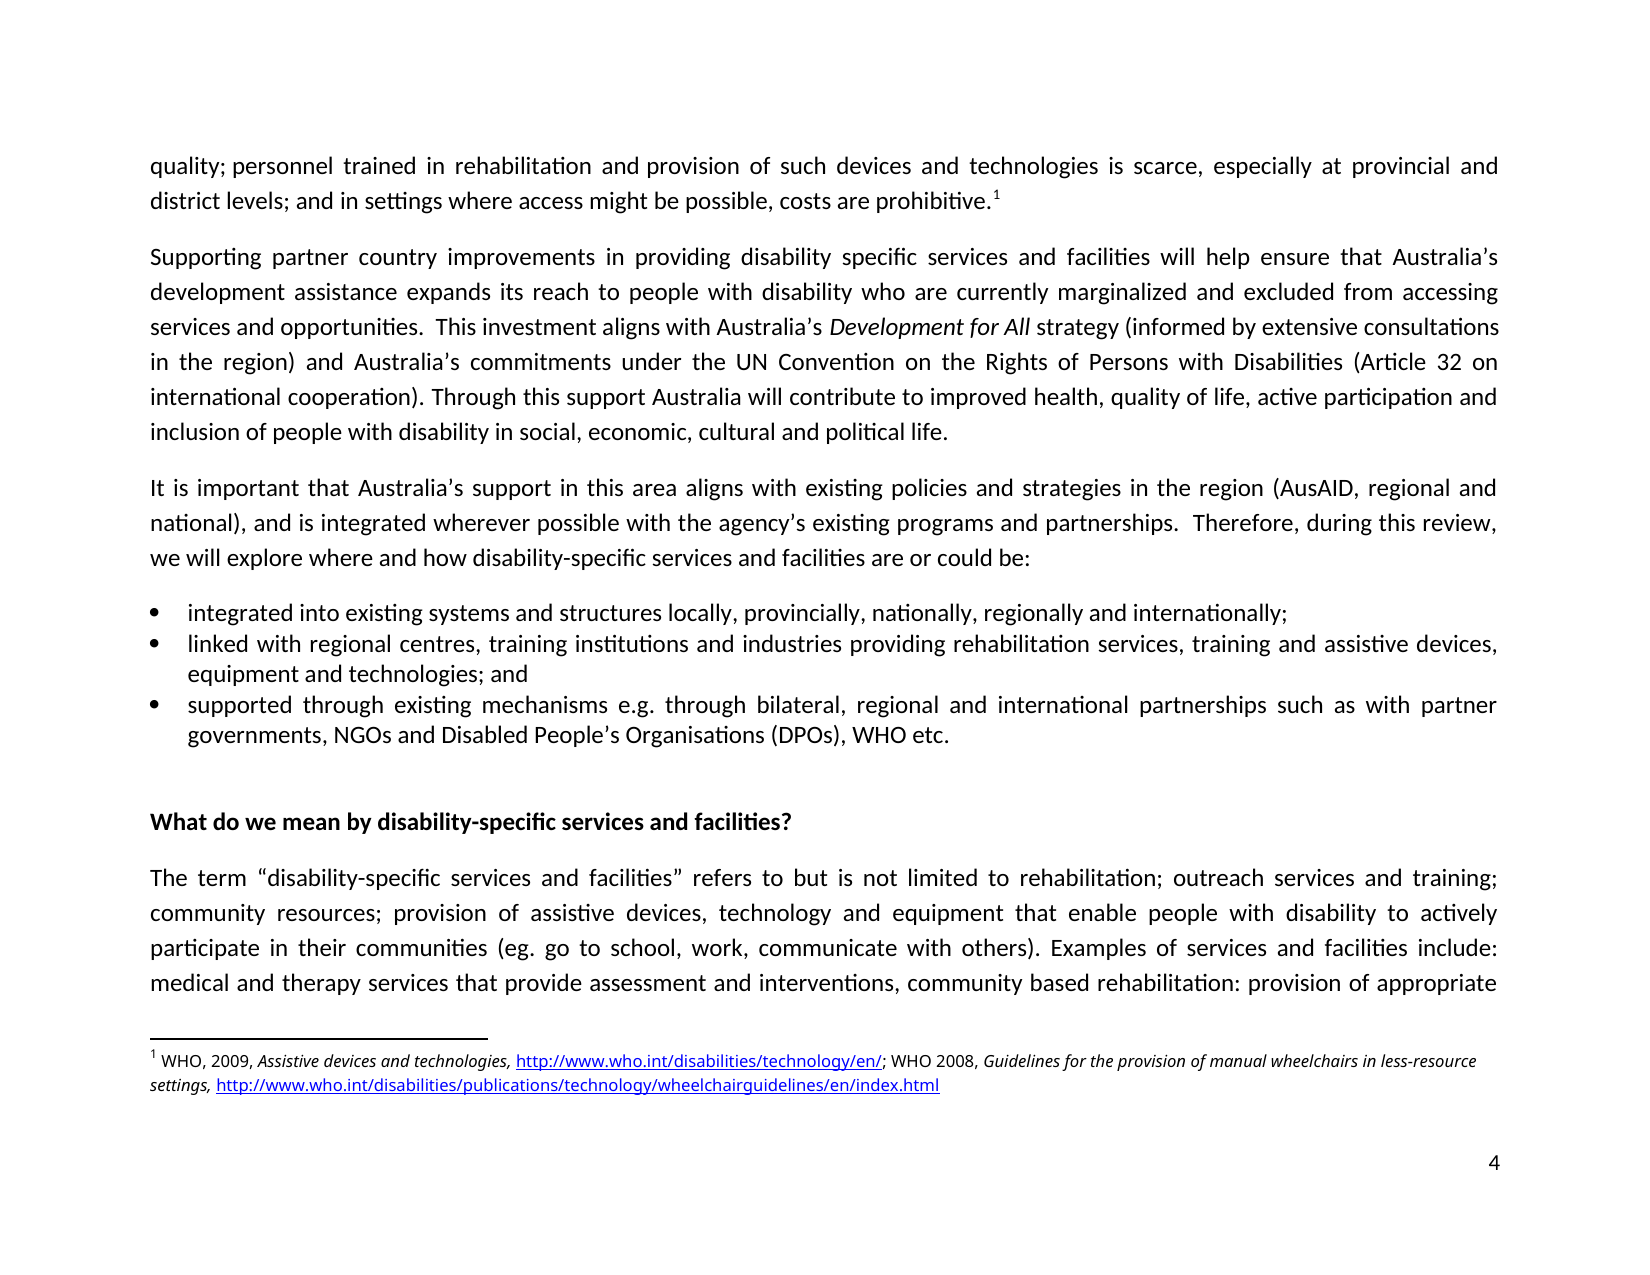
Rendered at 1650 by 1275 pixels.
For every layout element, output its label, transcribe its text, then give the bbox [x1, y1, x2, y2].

text What do we mean by disability-specific services and facilities? [150, 806, 1500, 836]
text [150, 862, 1500, 997]
list supported through existing mechanisms e.g. through bilateral, regional and international partnerships such as with partner governments, NGOs and Disabled People’s Organisations (DPOs), WHO etc. [150, 689, 1500, 750]
text It is important that ’s support in this area aligns with existing policies and strategies in the region (AusAID, regional and national), and is integrated wherever possible with the agency’s existing programs and partnerships. Therefore, during this review, we will explore where and how disability-specific services and facilities are or could be: [150, 472, 1500, 572]
list linked with regional centres, training institutions and industries providing rehabilitation services, training and assistive devices, equipment and technologies; and [150, 628, 1500, 689]
text Supporting partner country improvements in providing disability specific services and facilities will help ensure that ’s development assistance expands its reach to people with disability who are currently marginalized and excluded from accessing services and opportunities. This investment aligns with ’s Development for All strategy (informed by extensive consultations in the region) and ’s commitments under the UN Convention on the Rights of Persons with Disabilities (Article 32 on international cooperation). Through this support will contribute to improved health, quality of life, active participation and inclusion of people with disability in social, economic, cultural and political life. [150, 241, 1500, 446]
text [150, 150, 1500, 216]
list integrated into existing systems and structures locally, provincially, nationally, regionally and internationally; [150, 597, 1500, 628]
